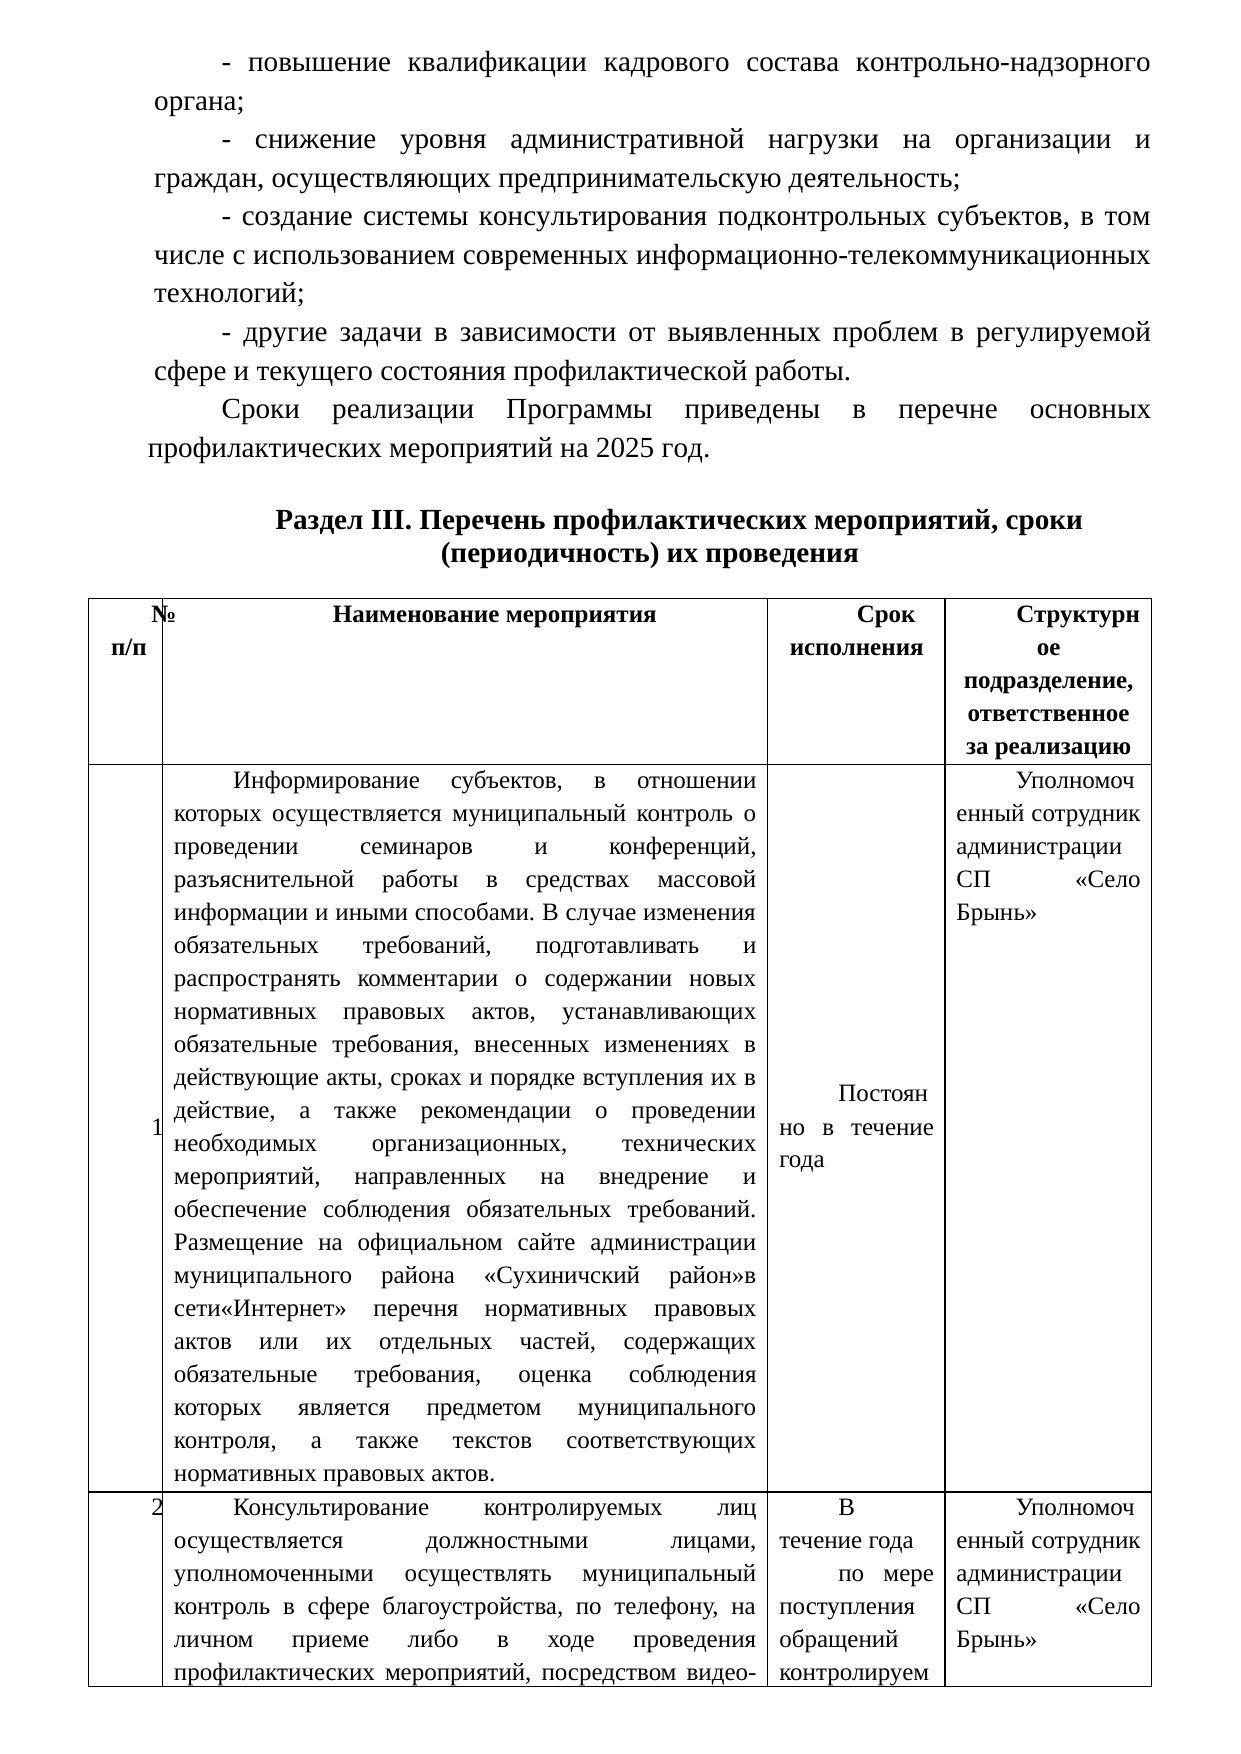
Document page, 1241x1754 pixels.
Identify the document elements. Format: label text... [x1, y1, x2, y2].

table_header Наименование мероприятия [163, 599, 767, 764]
table_header № п/п [89, 599, 162, 764]
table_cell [946, 1493, 1151, 1686]
table_header Структурное подразделение, ответственное за реализацию [946, 599, 1151, 764]
table_cell Уполномоченный сотрудник администрации СП «Село Брынь» [946, 765, 1151, 1491]
text - повышение квалификации кадрового состава контрольно-надзорного органа; [154, 44, 1152, 116]
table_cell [768, 1493, 944, 1686]
table_cell 1 [89, 765, 162, 1491]
table_cell 2 [89, 1493, 162, 1686]
text - снижение уровня административной нагрузки на организации и граждан, осуществляющих предпринимательскую деятельность; [154, 121, 1152, 193]
text Раздел III. Перечень профилактических мероприятий, сроки (периодичность) их проведения [148, 502, 1152, 569]
table_cell Информирование субъектов, в отношении которых осуществляется муниципальный контроль о проведении семинаров и конференций, разъяснительной работы в средствах массовой информации и иными способами. В случае изменения обязательных требований, подготавливать и распространять комментарии о содержании новых нормативных правовых актов, устанавливающих обязательные требования, внесенных изменениях в действующие акты, сроках и порядке вступления их в действие, а также рекомендации о проведении необходимых организационных, технических мероприятий, направленных на внедрение и обеспечение соблюдения обязательных требований. Размещение на официальном сайте администрации муниципального района «Сухиничский район»в сети«Интернет» перечня нормативных правовых актов или их отдельных частей, содержащих обязательные требования, оценка соблюдения которых является предметом муниципального контроля, а также текстов соответствующих нормативных правовых актов. [163, 765, 767, 1491]
text Сроки реализации Программы приведены в перечне основных профилактических мероприятий на 2025 год. [148, 391, 1152, 463]
table_cell Постоянно в течение года [768, 765, 944, 1491]
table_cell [163, 1493, 767, 1686]
table_header Срок исполнения [768, 599, 944, 764]
text - создание системы консультирования подконтрольных субъектов, в том числе с использованием современных информационно-телекоммуникационных технологий; [154, 198, 1152, 309]
text - другие задачи в зависимости от выявленных проблем в регулируемой сфере и текущего состояния профилактической работы. [154, 314, 1152, 386]
